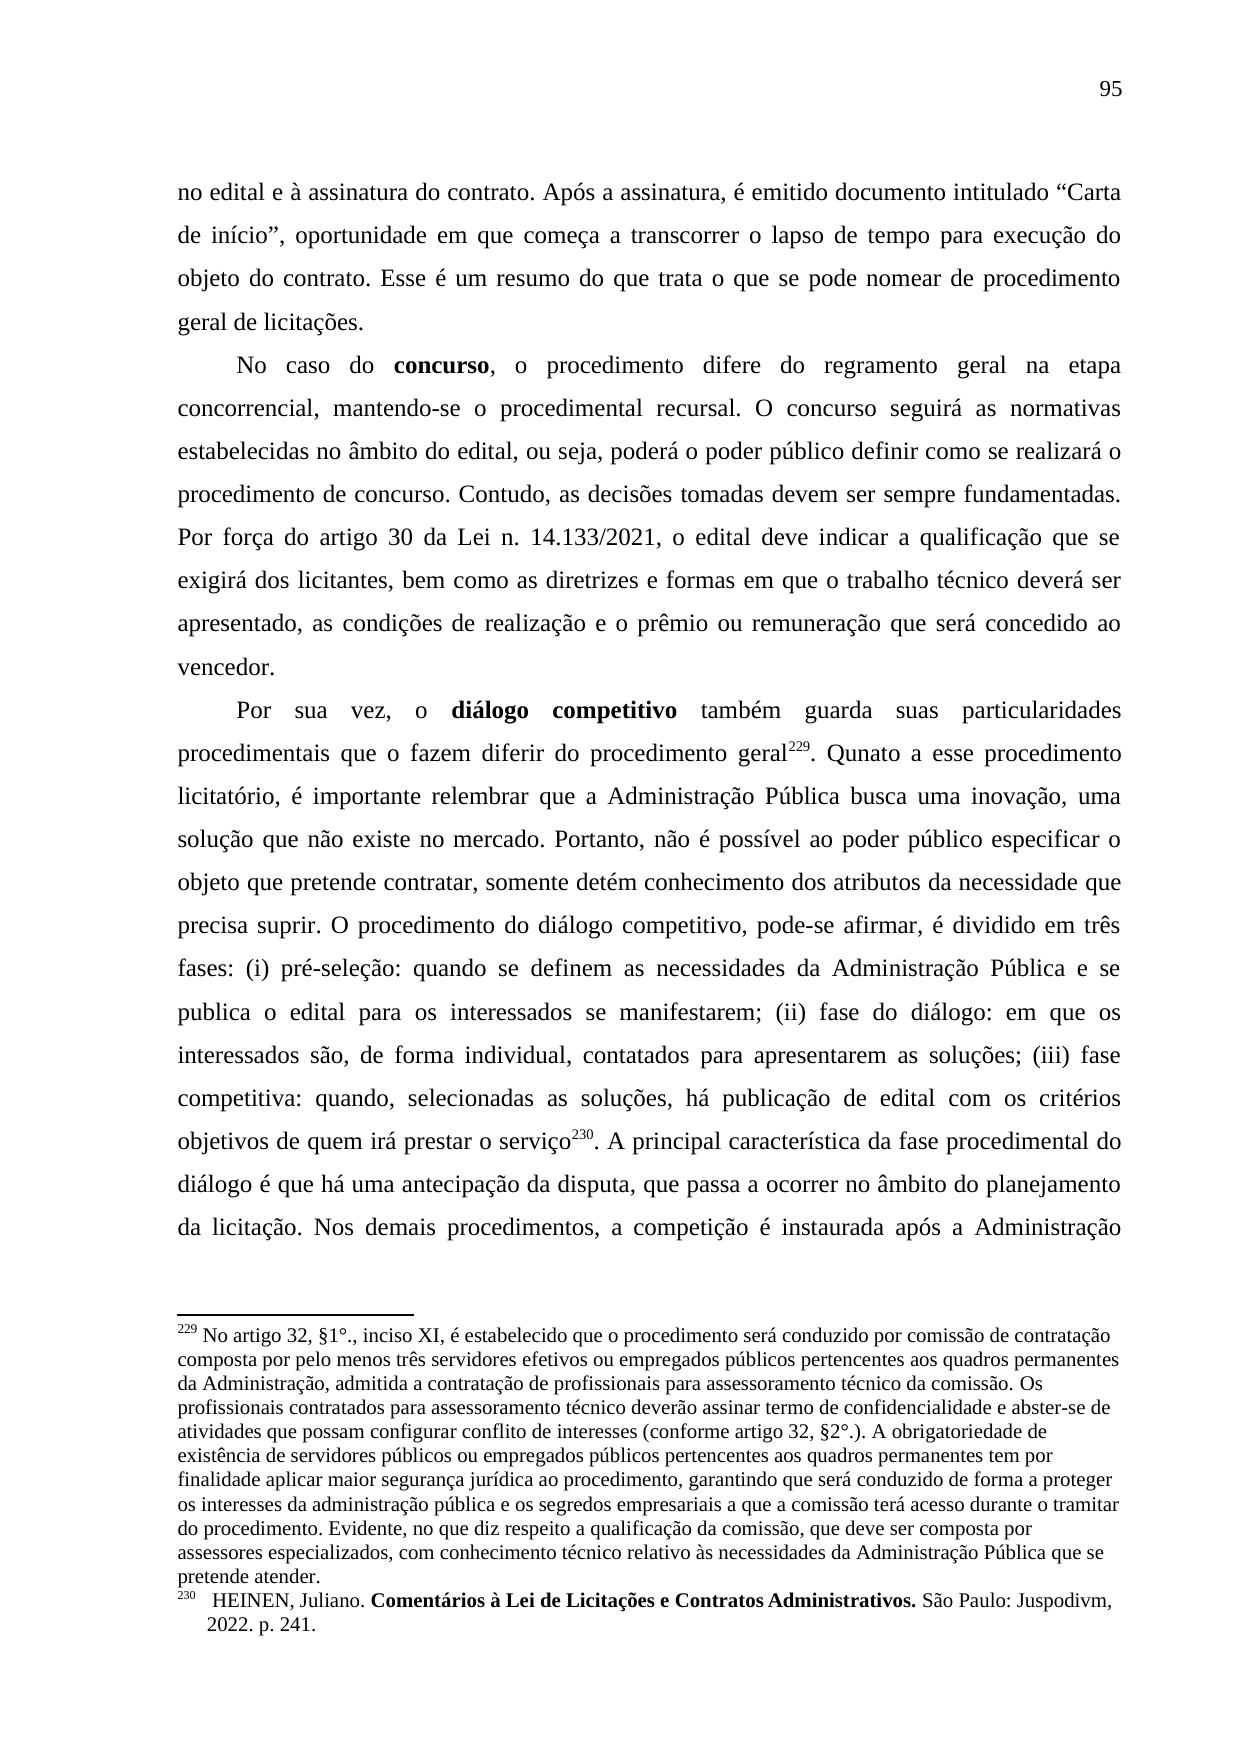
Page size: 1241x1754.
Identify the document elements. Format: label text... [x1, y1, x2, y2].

text No caso do concurso, o procedimento difere do regramento geral na etapa concorrencial, mantendo-se o procedimental recursal. O concurso seguirá as normativas estabelecidas no âmbito do edital, ou seja, poderá o poder público definir como se realizará o procedimento de concurso. Contudo, as decisões tomadas devem ser sempre fundamentadas. Por força do artigo 30 da Lei n. 14.133/2021, o edital deve indicar a qualificação que se exigirá dos licitantes, bem como as diretrizes e formas em que o trabalho técnico deverá ser apresentado, as condições de realização e o prêmio ou remuneração que será concedido ao vencedor. [177, 350, 1122, 680]
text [177, 177, 1122, 335]
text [177, 695, 1122, 1241]
